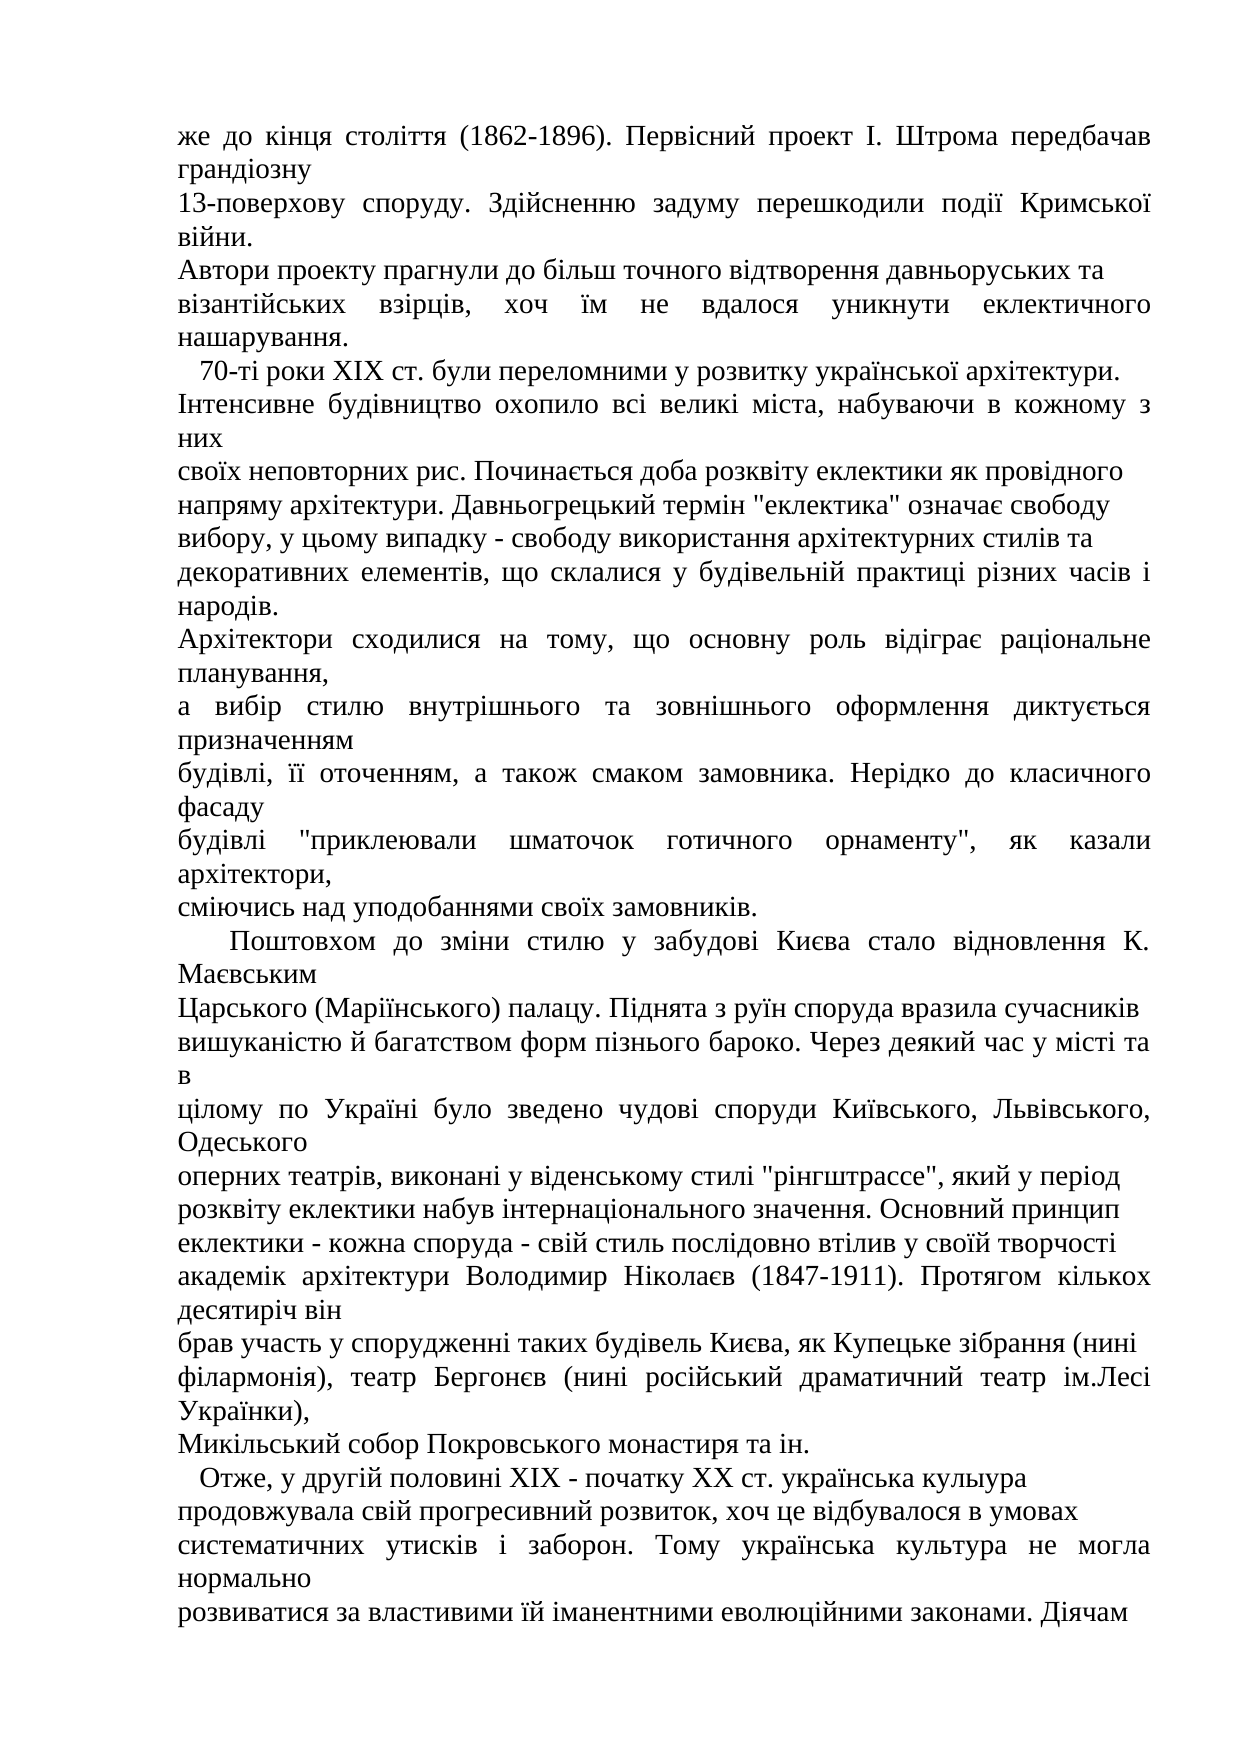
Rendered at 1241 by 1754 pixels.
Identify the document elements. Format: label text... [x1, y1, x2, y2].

text Поштовхом до зміни стилю у забудові Києва стало відновлення К. Маєвським [177, 923, 1152, 990]
text Архітектори сходилися на тому, що основну роль відіграє раціональне планування, [177, 621, 1152, 688]
text філармонія), театр Бергонєв (нині російський драматичний театр ім.Лесі Українки), [177, 1359, 1152, 1426]
text вибору, у цьому випадку - свободу використання архітектурних стилів та [177, 521, 1152, 554]
text напряму архітектури. Давньогрецький термін "еклектика" означає свободу [177, 487, 1152, 521]
text систематичних утисків і заборон. Тому українська культура не могла нормально [177, 1527, 1152, 1594]
text Отже, у другій половині XIX - початку XX ст. українська кулыура [177, 1460, 1152, 1493]
text 70-ті роки XIX ст. були переломними у розвитку української архітектури. [177, 353, 1152, 386]
text Царського (Маріїнського) палацу. Піднята з руїн споруда вразила сучасників [177, 990, 1152, 1024]
text оперних театрів, виконані у віденському стилі "рінгштрассе", який у період [177, 1158, 1152, 1191]
text продовжувала свій прогресивний розвиток, хоч це відбувалося в умовах [177, 1493, 1152, 1527]
text Автори проекту прагнули до більш точного відтворення давньоруських та [177, 252, 1152, 286]
text академік архітектури Володимир Ніколаєв (1847-1911). Протягом кількох десятиріч він [177, 1258, 1152, 1326]
text декоративних елементів, що склалися у будівельній практиці різних часів і народів. [177, 554, 1152, 621]
text вишуканістю й багатством форм пізнього бароко. Через деякий час у місті та в [177, 1024, 1152, 1091]
text а вибір стилю внутрішнього та зовнішнього оформлення диктується призначенням [177, 688, 1152, 755]
text своїх неповторних рис. Починається доба розквіту еклектики як провідного [177, 453, 1152, 487]
text еклектики - кожна споруда - свій стиль послідовно втілив у своїй творчості [177, 1225, 1152, 1258]
text візантійських взірців, хоч їм не вдалося уникнути еклектичного нашарування. [177, 286, 1152, 353]
text розвиватися за властивими їй іманентними еволюційними законами. Діячам [177, 1594, 1152, 1627]
text брав участь у спорудженні таких будівель Києва, як Купецьке зібрання (нині [177, 1326, 1152, 1359]
text цілому по Україні було зведено чудові споруди Київського, Львівського, Одеського [177, 1091, 1152, 1158]
text Інтенсивне будівництво охопило всі великі міста, набуваючи в кожному з них [177, 386, 1152, 453]
text розквіту еклектики набув інтернаціонального значення. Основний принцип [177, 1191, 1152, 1225]
text будівлі "приклеювали шматочок готичного орнаменту", як казали архітектори, [177, 822, 1152, 889]
text сміючись над уподобаннями своїх замовників. [177, 889, 1152, 923]
text 13-поверхову споруду. Здійсненню задуму перешкодили події Кримської війни. [177, 185, 1152, 252]
text же до кінця століття (1862-1896). Первісний проект І. Штрома передбачав грандіозну [177, 118, 1152, 185]
text будівлі, її оточенням, а також смаком замовника. Нерідко до класичного фасаду [177, 755, 1152, 822]
text Микільський собор Покровського монастиря та ін. [177, 1426, 1152, 1460]
